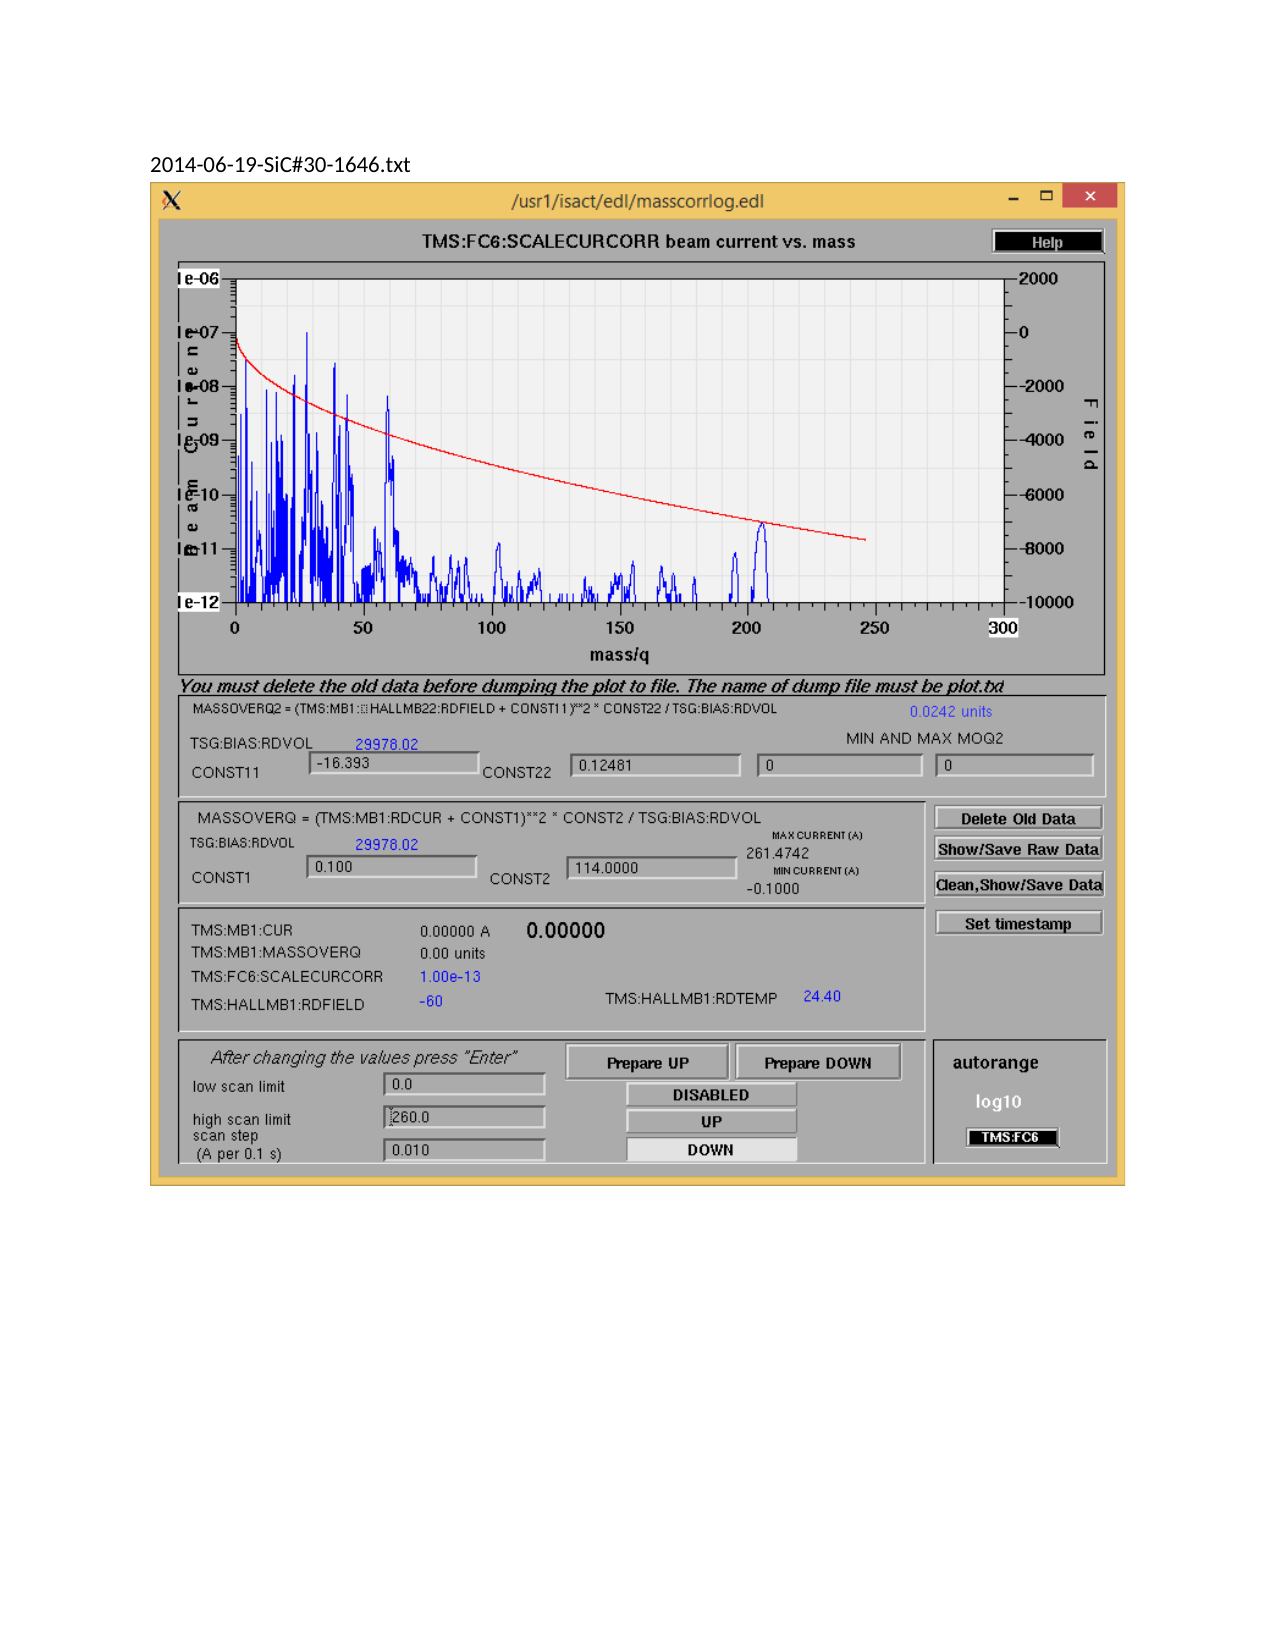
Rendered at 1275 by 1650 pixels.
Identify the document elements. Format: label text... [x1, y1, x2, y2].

text 2014-06-19-SiC#30-1646.txt [150, 150, 1125, 182]
picture [150, 182, 1125, 1186]
